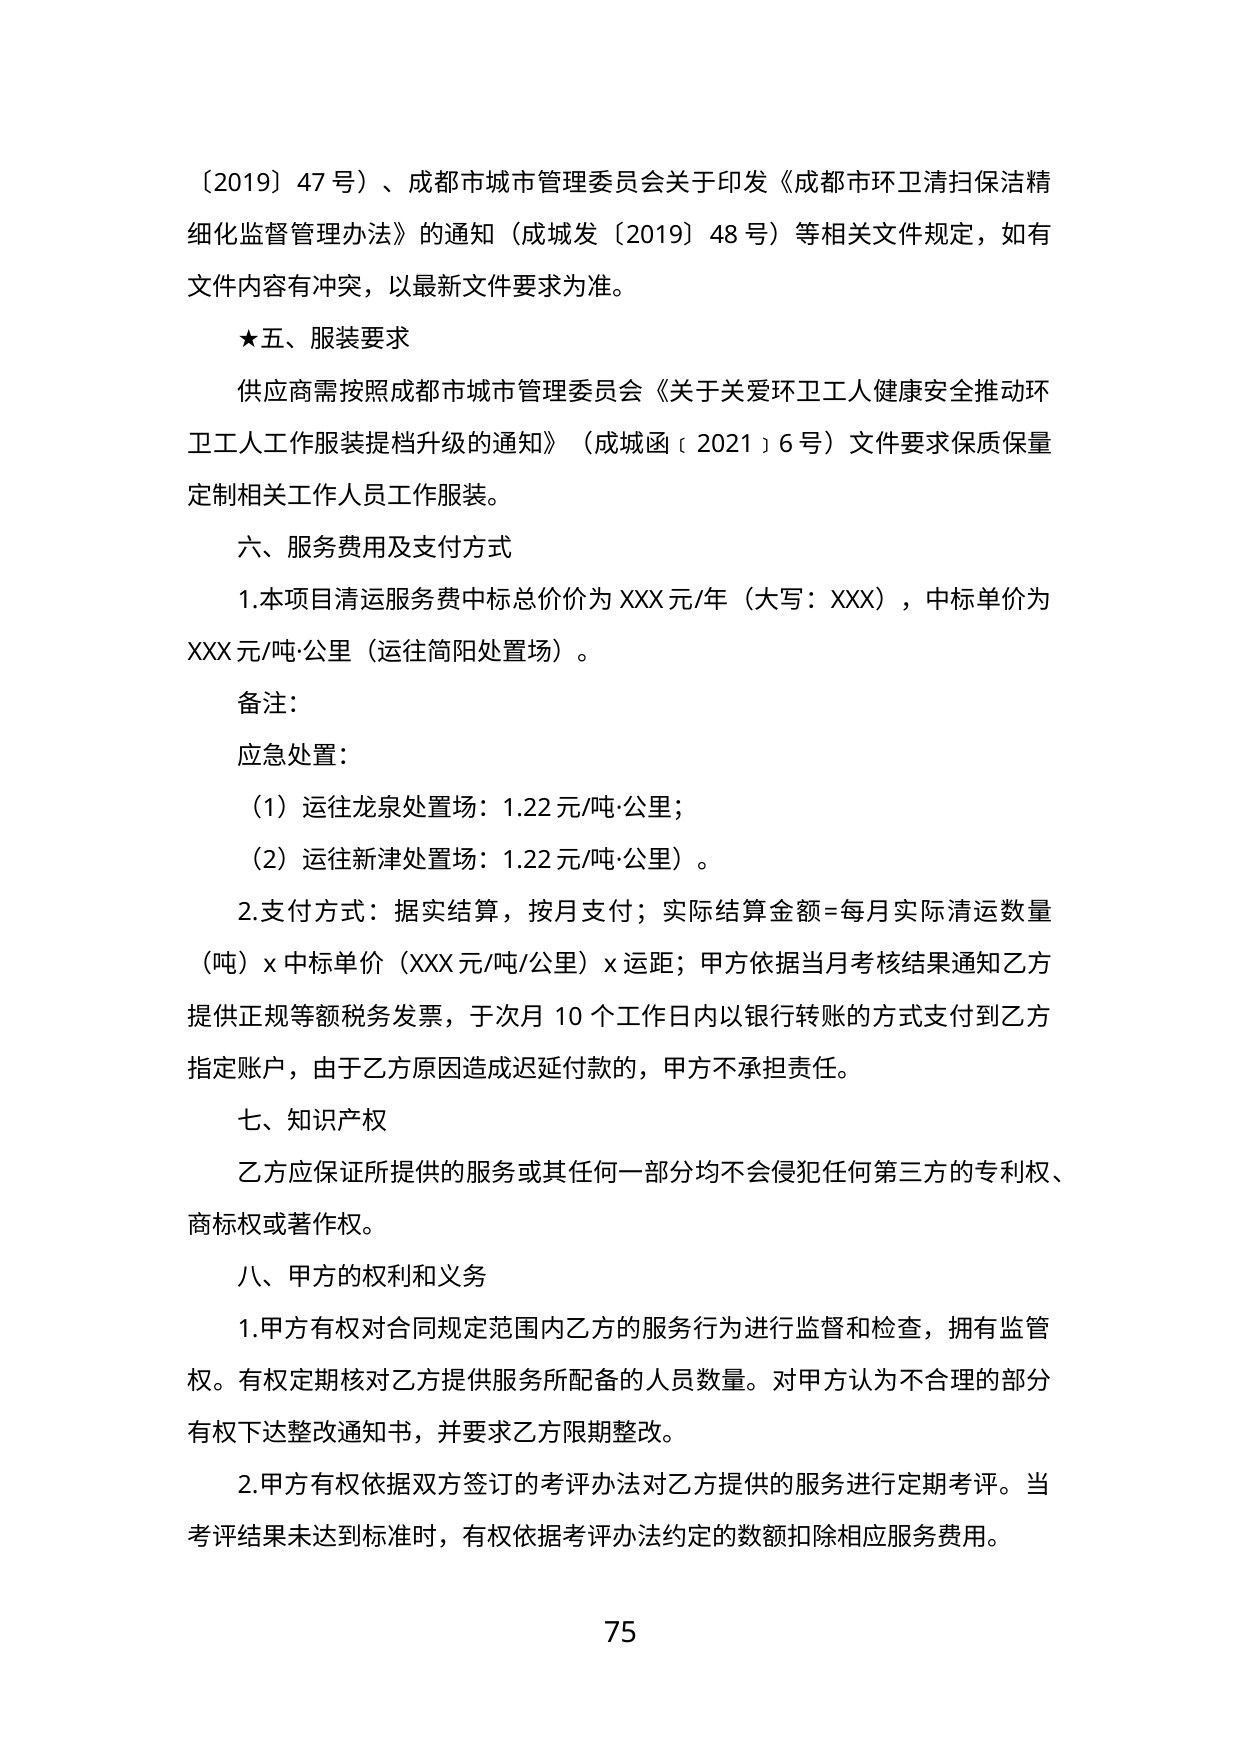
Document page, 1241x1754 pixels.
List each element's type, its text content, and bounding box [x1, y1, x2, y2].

text ★五、服装要求 [187, 306, 1053, 358]
text 七、知识产权 [187, 1087, 1053, 1139]
text 备注： [187, 671, 1053, 723]
text 1.甲方有权对合同规定范围内乙方的服务行为进行监督和检查，拥有监管权。有权定期核对乙方提供服务所配备的人员数量。对甲方认为不合理的部分有权下达整改通知书，并要求乙方限期整改。 [187, 1296, 1053, 1452]
list 运往新津处置场：1.22元/吨·公里）。 [187, 827, 1053, 879]
text 2.甲方有权依据双方签订的考评办法对乙方提供的服务进行定期考评。当考评结果未达到标准时，有权依据考评办法约定的数额扣除相应服务费用。 [187, 1452, 1053, 1556]
text 供应商需按照成都市城市管理委员会《关于关爱环卫工人健康安全推动环卫工人工作服装提档升级的通知》（成城函﹝2021﹞6号）文件要求保质保量定制相关工作人员工作服装。 [187, 358, 1053, 514]
text 乙方应保证所提供的服务或其任何一部分均不会侵犯任何第三方的专利权、商标权或著作权。 [187, 1139, 1053, 1244]
text 八、甲方的权利和义务 [187, 1244, 1053, 1296]
text 2.支付方式：据实结算，按月支付；实际结算金额=每月实际清运数量（吨）x 中标单价（XXX元/吨/公里）x 运距；甲方依据当月考核结果通知乙方提供正规等额税务发票，于次月 10 个工作日内以银行转账的方式支付到乙方指定账户，由于乙方原因造成迟延付款的，甲方不承担责任。 [187, 879, 1053, 1087]
list 运往龙泉处置场：1.22元/吨·公里； [187, 775, 1053, 827]
text 六、服务费用及支付方式 [187, 514, 1053, 567]
text 应急处置： [187, 723, 1053, 775]
text 1.本项目清运服务费中标总价价为XXX元/年（大写：XXX），中标单价为XXX元/吨·公里（运往简阳处置场）。 [187, 567, 1053, 671]
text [187, 150, 1053, 306]
